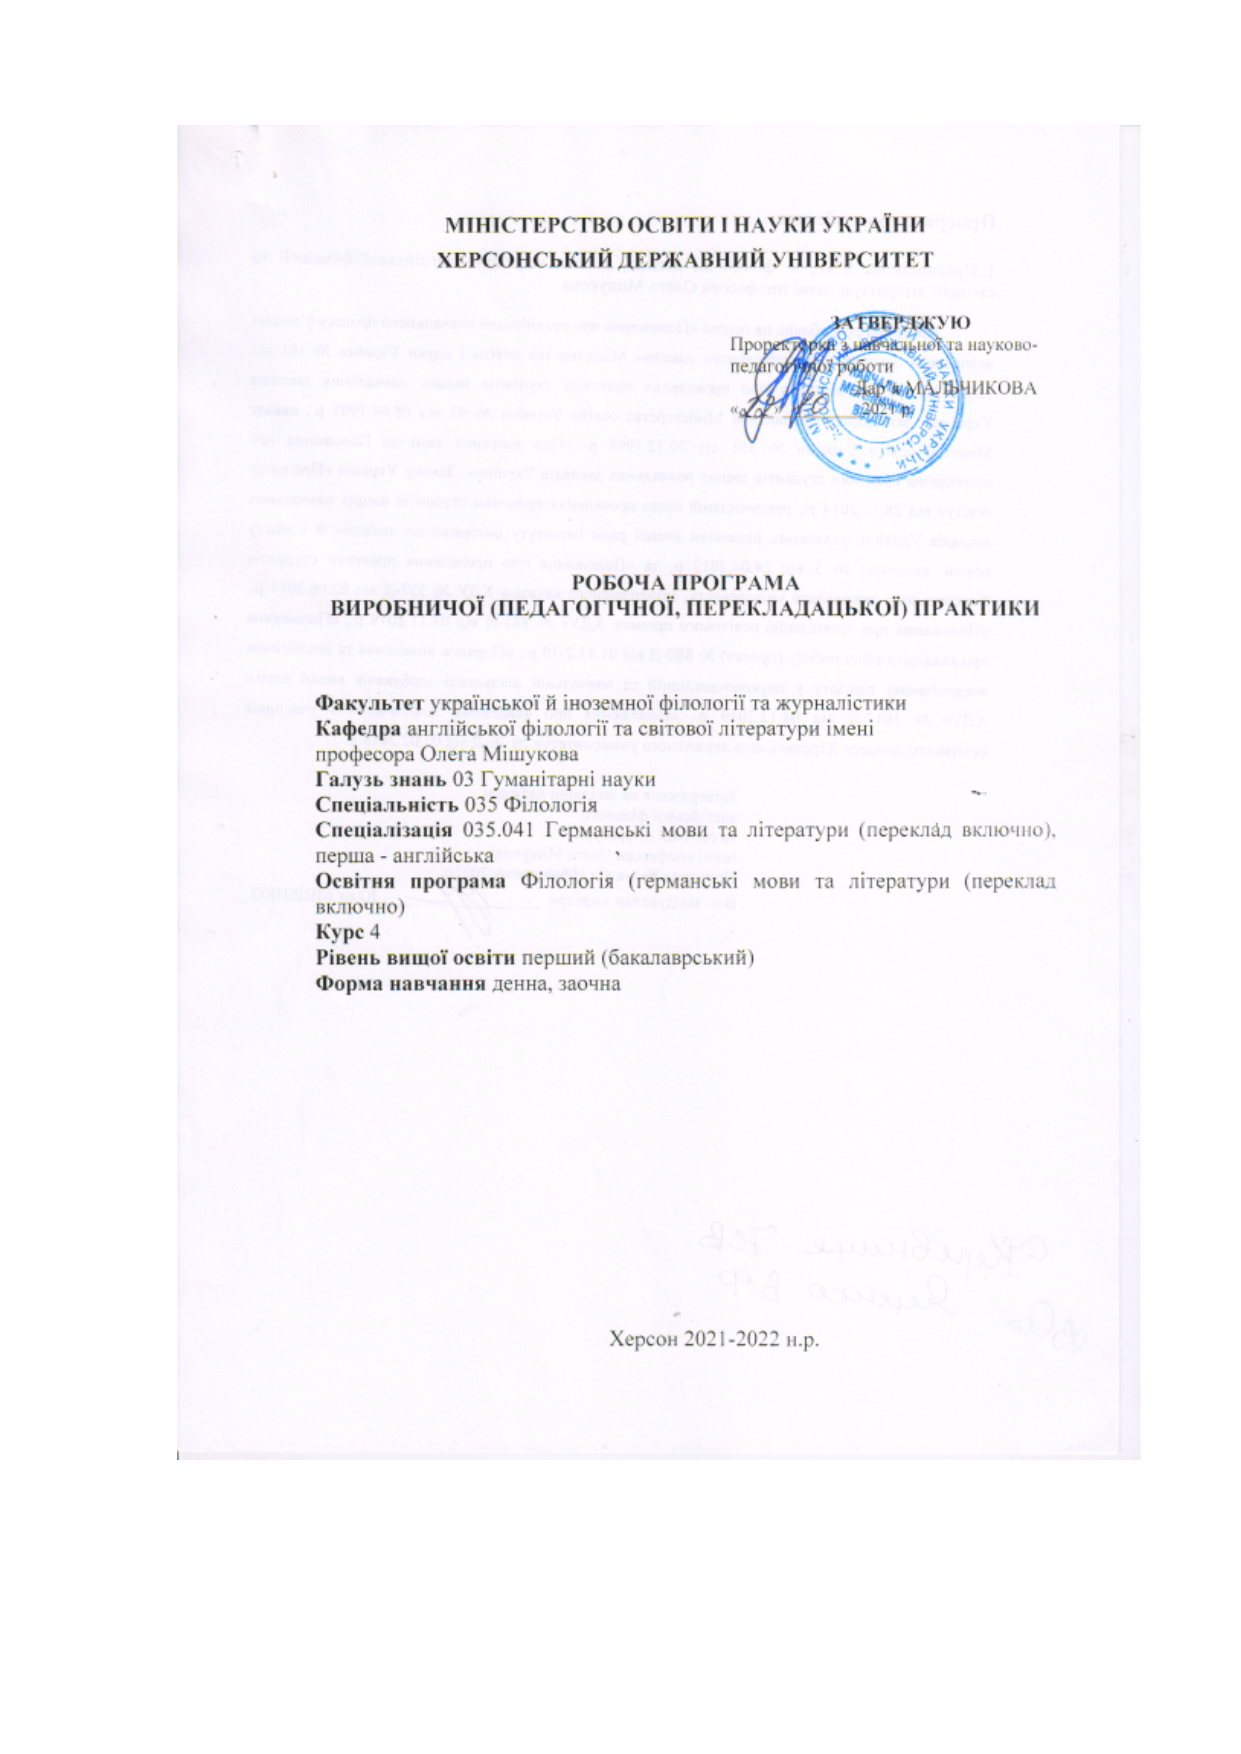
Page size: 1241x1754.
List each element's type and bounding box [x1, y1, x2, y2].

picture [177, 125, 1153, 1460]
